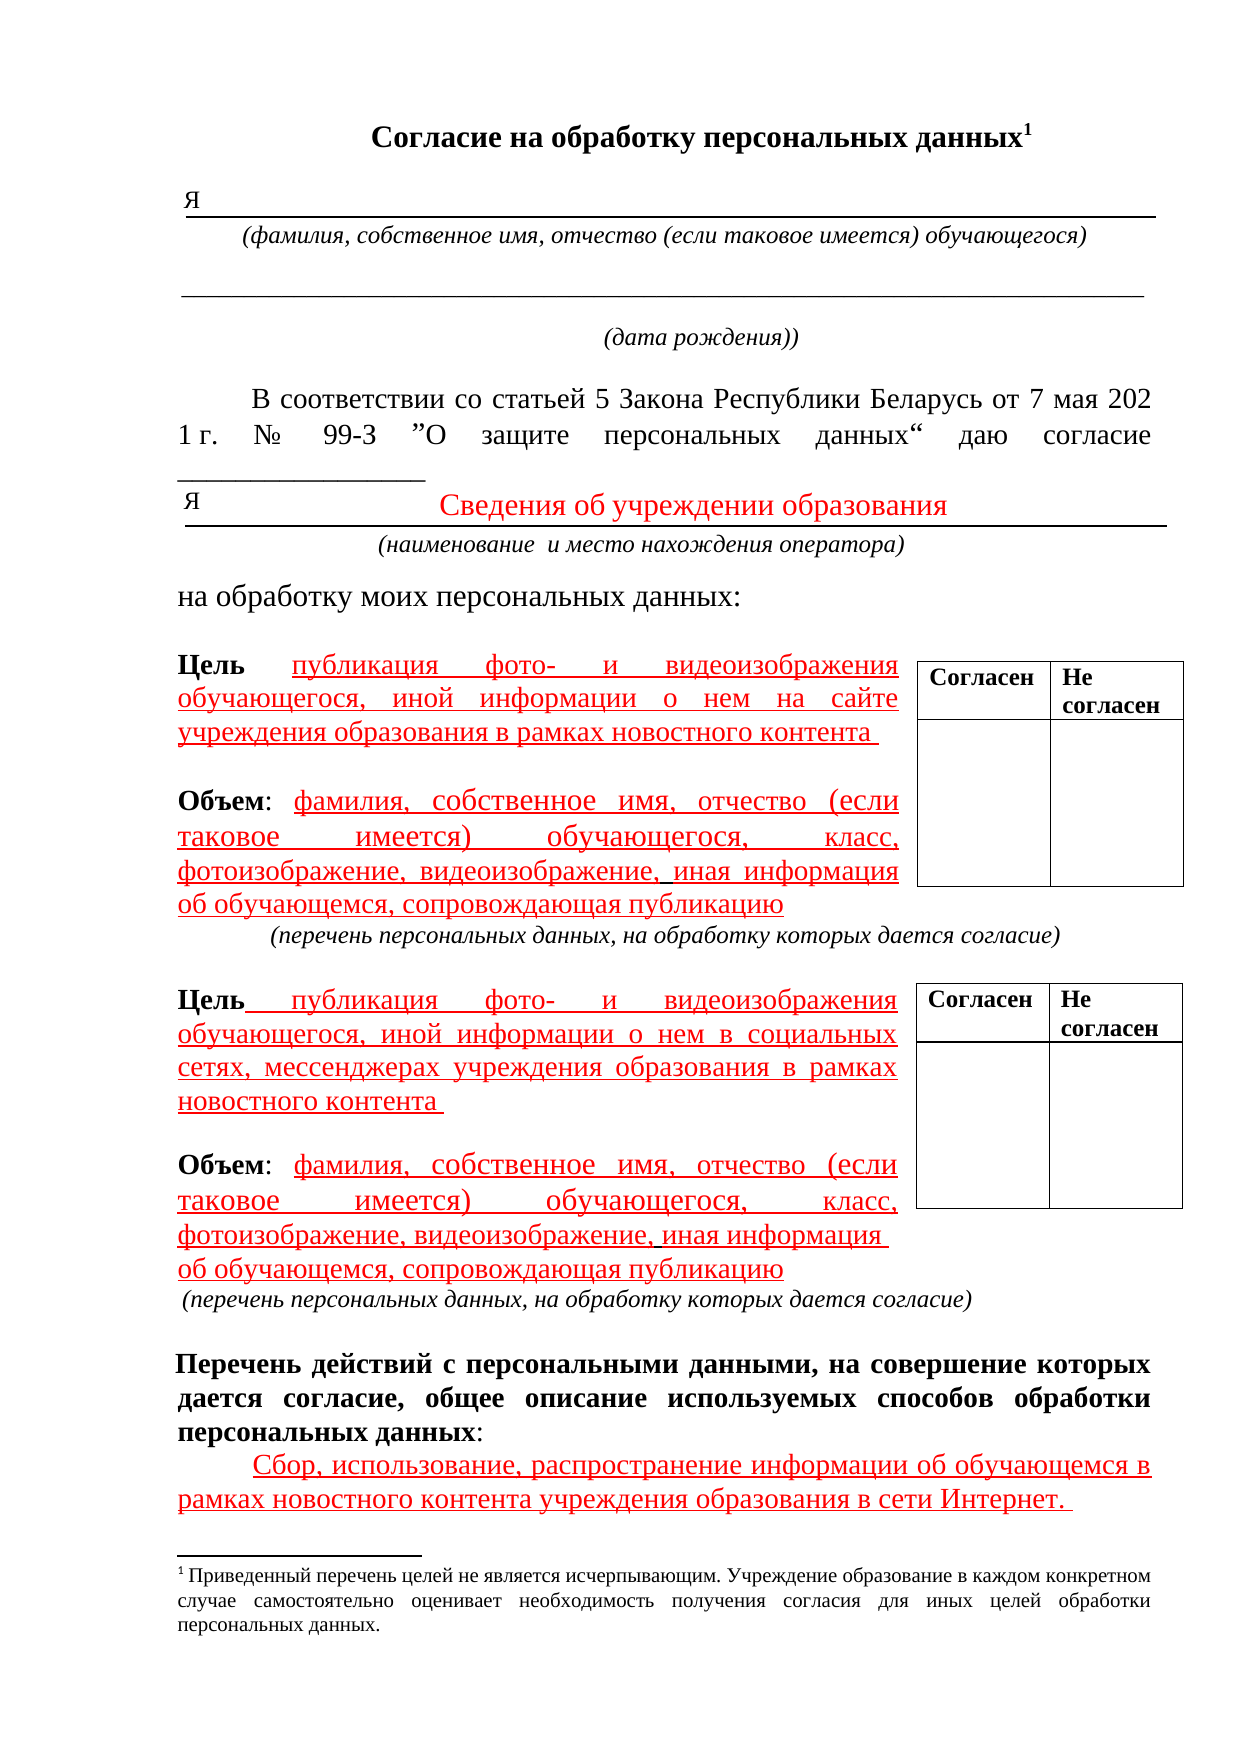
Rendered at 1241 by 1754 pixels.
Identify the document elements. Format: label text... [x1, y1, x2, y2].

text В соответствии со статьей 5 Закона Республики Беларусь от 7 мая 2021 г. № 99-З ”О защите персональных данных“ даю согласие _________________ [177, 381, 1152, 484]
text Объем: фамилия, собственное имя, отчество (если таковое имеется) обучающегося, класс, фотоизображение, видеоизображение, иная информация [177, 1145, 1152, 1251]
table_header Не согласен [1051, 662, 1183, 719]
text (перечень персональных данных, на обработку которых дается согласие) [177, 1284, 1152, 1313]
text Сбор, использование, распространение информации об обучающемся в рамках новостного контента учреждения образования в сети Интернет. [177, 1447, 1152, 1514]
table_header Согласен [917, 984, 1049, 1041]
table_header Согласен [918, 662, 1050, 719]
table_cell (наименование и место нахождения оператора) [179, 525, 1105, 577]
table_cell [917, 1043, 1049, 1207]
table_cell _____________________________________________________________________________ [179, 269, 1152, 320]
table_cell (фамилия, собственное имя, отчество (если таковое имеется) обучающегося) [179, 216, 1152, 269]
table_cell [1051, 720, 1183, 886]
table_header Не согласен [1050, 984, 1182, 1041]
text на обработку моих персональных данных: [177, 577, 1152, 613]
table_header [186, 183, 1156, 216]
table_cell [1050, 1043, 1182, 1207]
text об обучающемся, сопровождающая публикацию [177, 1251, 1152, 1284]
text Перечень действий с персональными данными, на совершение которых дается согласие, общее описание используемых способов обработки персональных данных: [175, 1347, 1152, 1447]
text Согласие на обработку персональных данных [177, 118, 1152, 154]
text Объем: фамилия, собственное имя, отчество (если таковое имеется) обучающегося, класс, фотоизображение, видеоизображение, иная информация об обучающемся, сопровождающая публикацию [177, 781, 1152, 920]
text (перечень персональных данных, на обработку которых дается согласие) [177, 920, 1152, 949]
text Цель публикация фото- и видеоизображения обучающегося, иной информации о нем в социальных сетях, мессенджерах учреждения образования в рамках новостного контента [177, 982, 916, 1117]
table_cell (дата рождения)) [179, 320, 1152, 381]
text Цель публикация фото- и видеоизображения обучающегося, иной информации о нем на сайте учреждения образования в рамках новостного контента [177, 647, 1152, 748]
table_header Сведения об учреждении образования [185, 484, 1167, 524]
table_cell [918, 720, 1050, 886]
